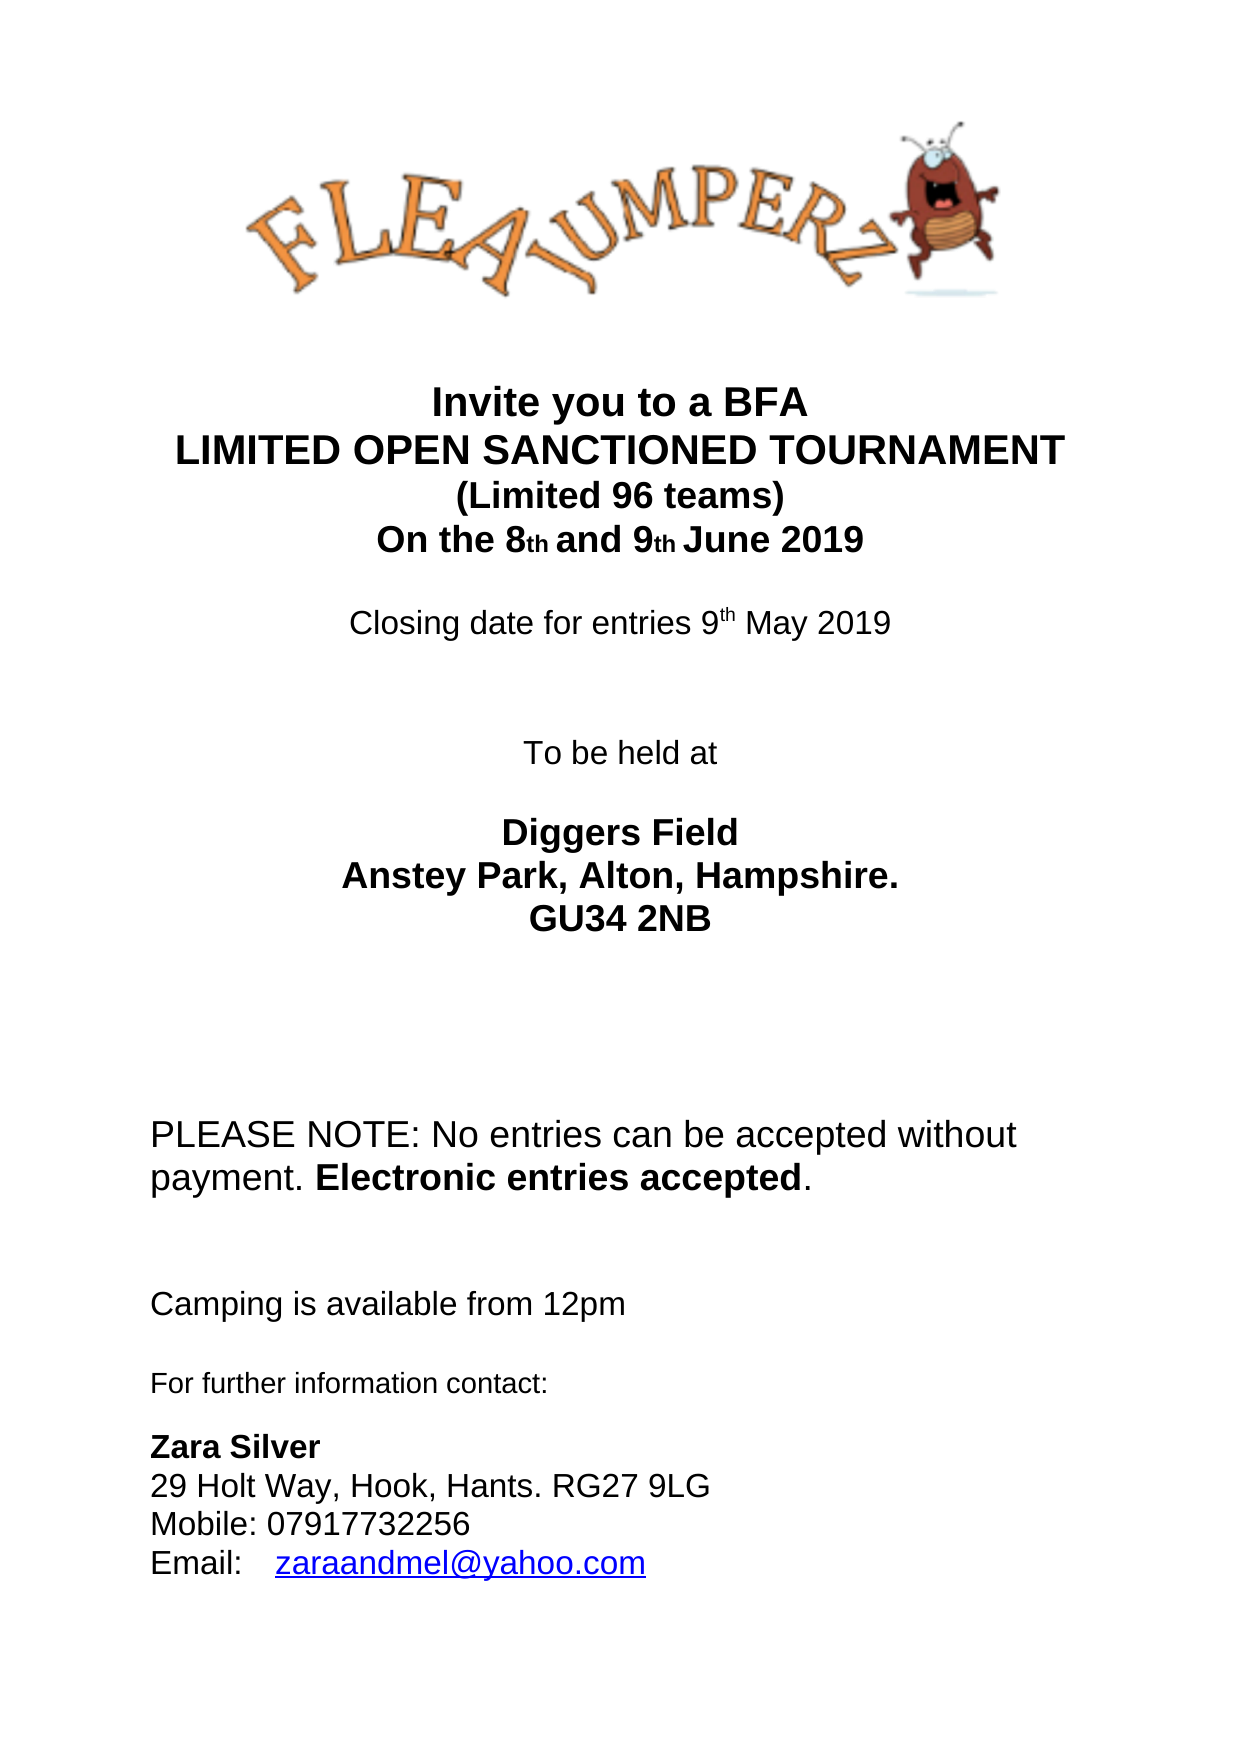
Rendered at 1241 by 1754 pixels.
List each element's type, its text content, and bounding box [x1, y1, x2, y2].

text Zara Silver [150, 1427, 1090, 1466]
text Camping is available from 12pm [150, 1284, 1090, 1323]
text GU34 2NB [150, 896, 1090, 939]
text Anstey Park, Alton, Hampshire. [150, 853, 1090, 896]
text Email: zaraandmel@yahoo.com [150, 1543, 1090, 1581]
text To be held at [150, 733, 1090, 771]
text On the 8th and 9th June 2019 [150, 517, 1090, 560]
text PLEASE NOTE: No entries can be accepted without payment. Electronic entries accepted. [150, 1112, 1090, 1198]
text (Limited 96 teams) [150, 474, 1090, 517]
text LIMITED OPEN SANCTIONED TOURNAMENT [150, 426, 1090, 474]
text Mobile: 07917732256 [150, 1504, 1090, 1543]
picture [239, 106, 1002, 300]
text 29 Holt Way, Hook, Hants. RG27 9LG [150, 1466, 1090, 1504]
text For further information contact: [150, 1366, 1090, 1399]
text Invite you to a BFA [150, 378, 1090, 426]
text Diggers Field [150, 810, 1090, 853]
text Closing date for entries 9th May 2019 [150, 603, 1090, 641]
